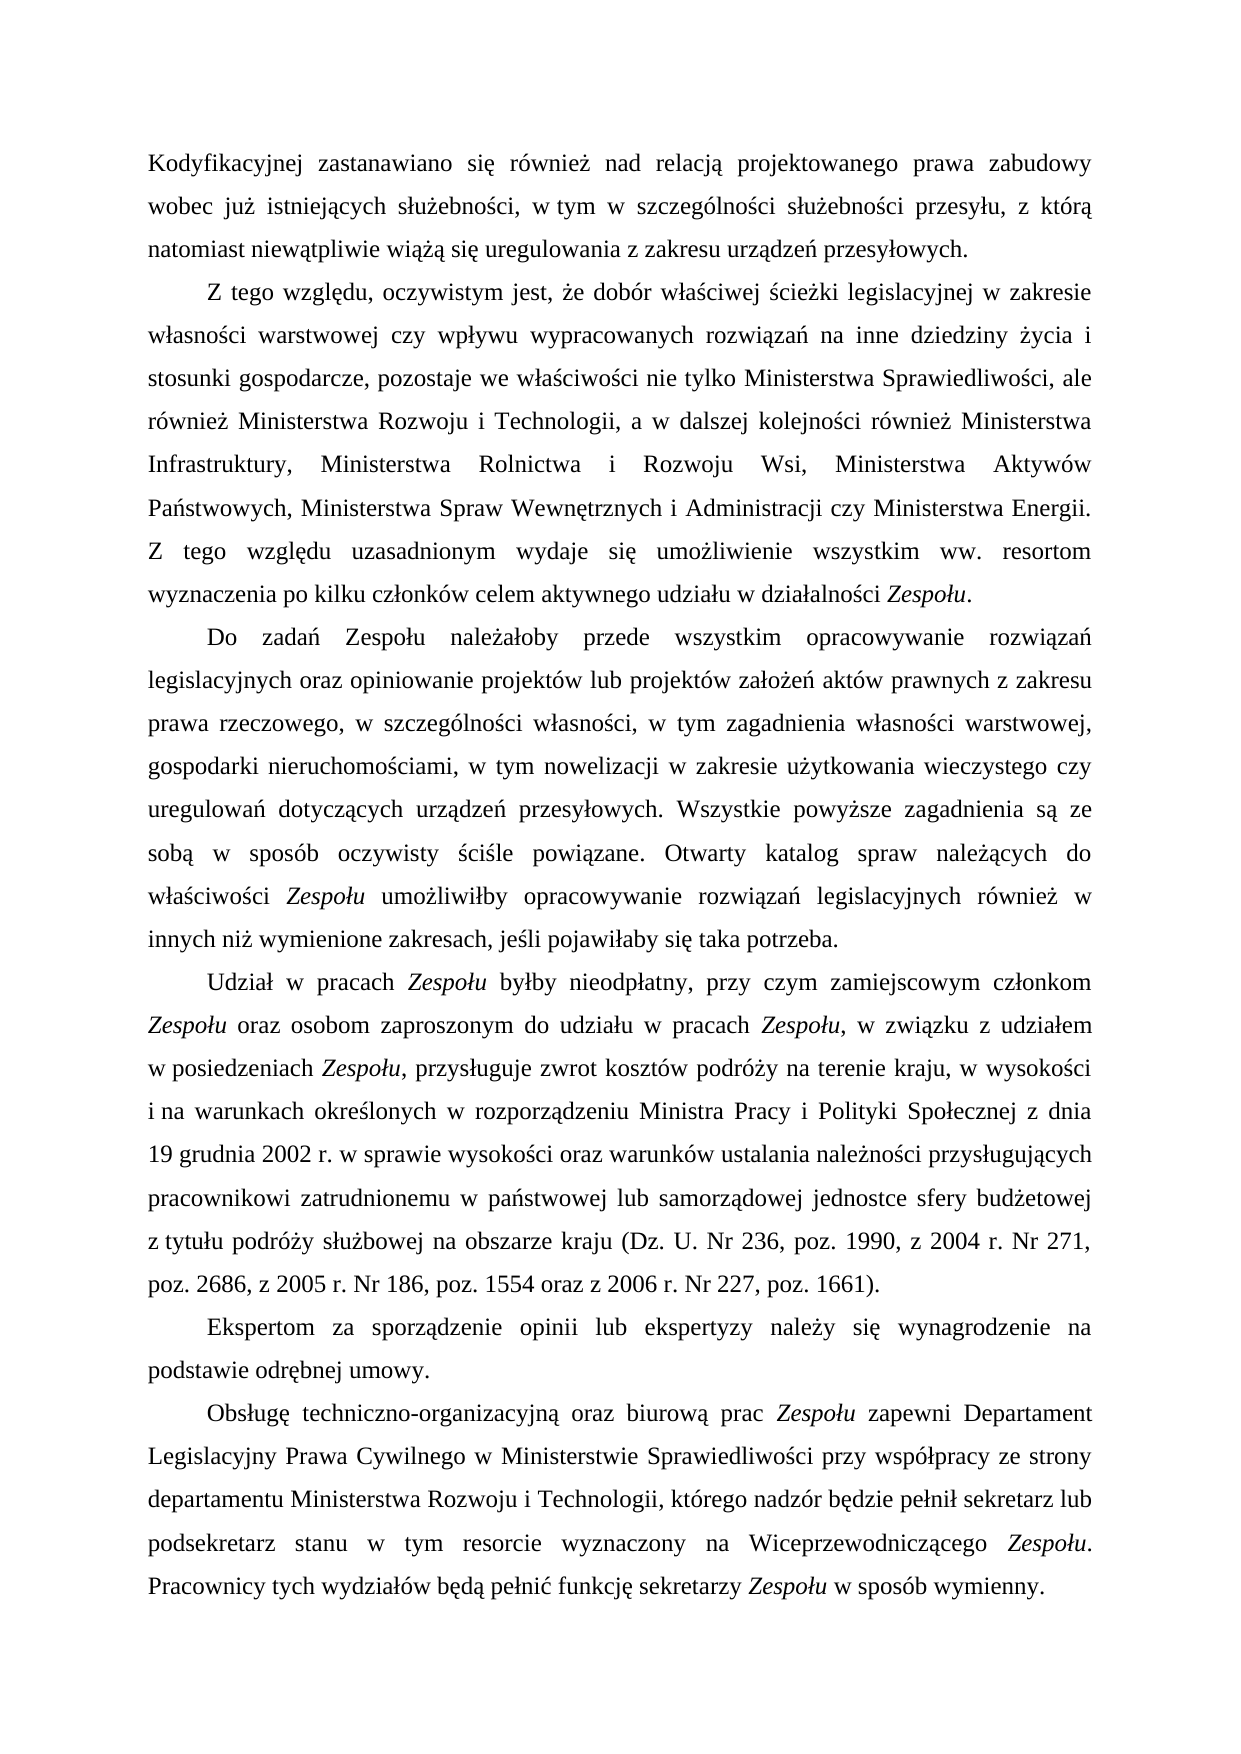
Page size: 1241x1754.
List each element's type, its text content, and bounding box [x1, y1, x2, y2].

text Do zadań Zespołu należałoby przede wszystkim opracowywanie rozwiązań legislacyjnych oraz opiniowanie projektów lub projektów założeń aktów prawnych z zakresu prawa rzeczowego, w szczególności własności, w tym zagadnienia własności warstwowej, gospodarki nieruchomościami, w tym nowelizacji w zakresie użytkowania wieczystego czy uregulowań dotyczących urządzeń przesyłowych. Wszystkie powyższe zagadnienia są ze sobą w sposób oczywisty ściśle powiązane. Otwarty katalog spraw należących do właściwości Zespołu umożliwiłby opracowywanie rozwiązań legislacyjnych również w innych niż wymienione zakresach, jeśli pojawiłaby się taka potrzeba. [148, 622, 1093, 953]
text Obsługę techniczno-organizacyjną oraz biurową prac Zespołu zapewni Departament Legislacyjny Prawa Cywilnego w Ministerstwie Sprawiedliwości przy współpracy ze strony departamentu Ministerstwa Rozwoju i Technologii, którego nadzór będzie pełnił sekretarz lub podsekretarz stanu w tym resorcie wyznaczony na Wiceprzewodniczącego Zespołu. Pracownicy tych wydziałów będą pełnić funkcję sekretarzy Zespołu w sposób wymienny. [148, 1398, 1093, 1599]
text Z tego względu, oczywistym jest, że dobór właściwej ścieżki legislacyjnej w zakresie własności warstwowej czy wpływu wypracowanych rozwiązań na inne dziedziny życia i stosunki gospodarcze, pozostaje we właściwości nie tylko Ministerstwa Sprawiedliwości, ale również Ministerstwa Rozwoju i Technologii, a w dalszej kolejności również Ministerstwa Infrastruktury, Ministerstwa Rolnictwa i Rozwoju Wsi, Ministerstwa Aktywów Państwowych, Ministerstwa Spraw Wewnętrznych i Administracji czy Ministerstwa Energii. Z tego względu uzasadnionym wydaje się umożliwienie wszystkim ww. resortom wyznaczenia po kilku członków celem aktywnego udziału w działalności Zespołu. [148, 277, 1093, 608]
text Udział w pracach Zespołu byłby nieodpłatny, przy czym zamiejscowym członkom Zespołu oraz osobom zaproszonym do udziału w pracach Zespołu, w związku z udziałem w posiedzeniach Zespołu, przysługuje zwrot kosztów podróży na terenie kraju, w wysokości i na warunkach określonych w rozporządzeniu Ministra Pracy i Polityki Społecznej z dnia 19 grudnia 2002 r. w sprawie wysokości oraz warunków ustalania należności przysługujących pracownikowi zatrudnionemu w państwowej lub samorządowej jednostce sfery budżetowej z tytułu podróży służbowej na obszarze kraju (Dz. U. Nr 236, poz. 1990, z 2004 r. Nr 271, poz. 2686, z 2005 r. Nr 186, poz. 1554 oraz z 2006 r. Nr 227, poz. 1661). [148, 967, 1093, 1298]
text Ekspertom za sporządzenie opinii lub ekspertyzy należy się wynagrodzenie na podstawie odrębnej umowy. [148, 1312, 1093, 1384]
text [148, 148, 1093, 263]
